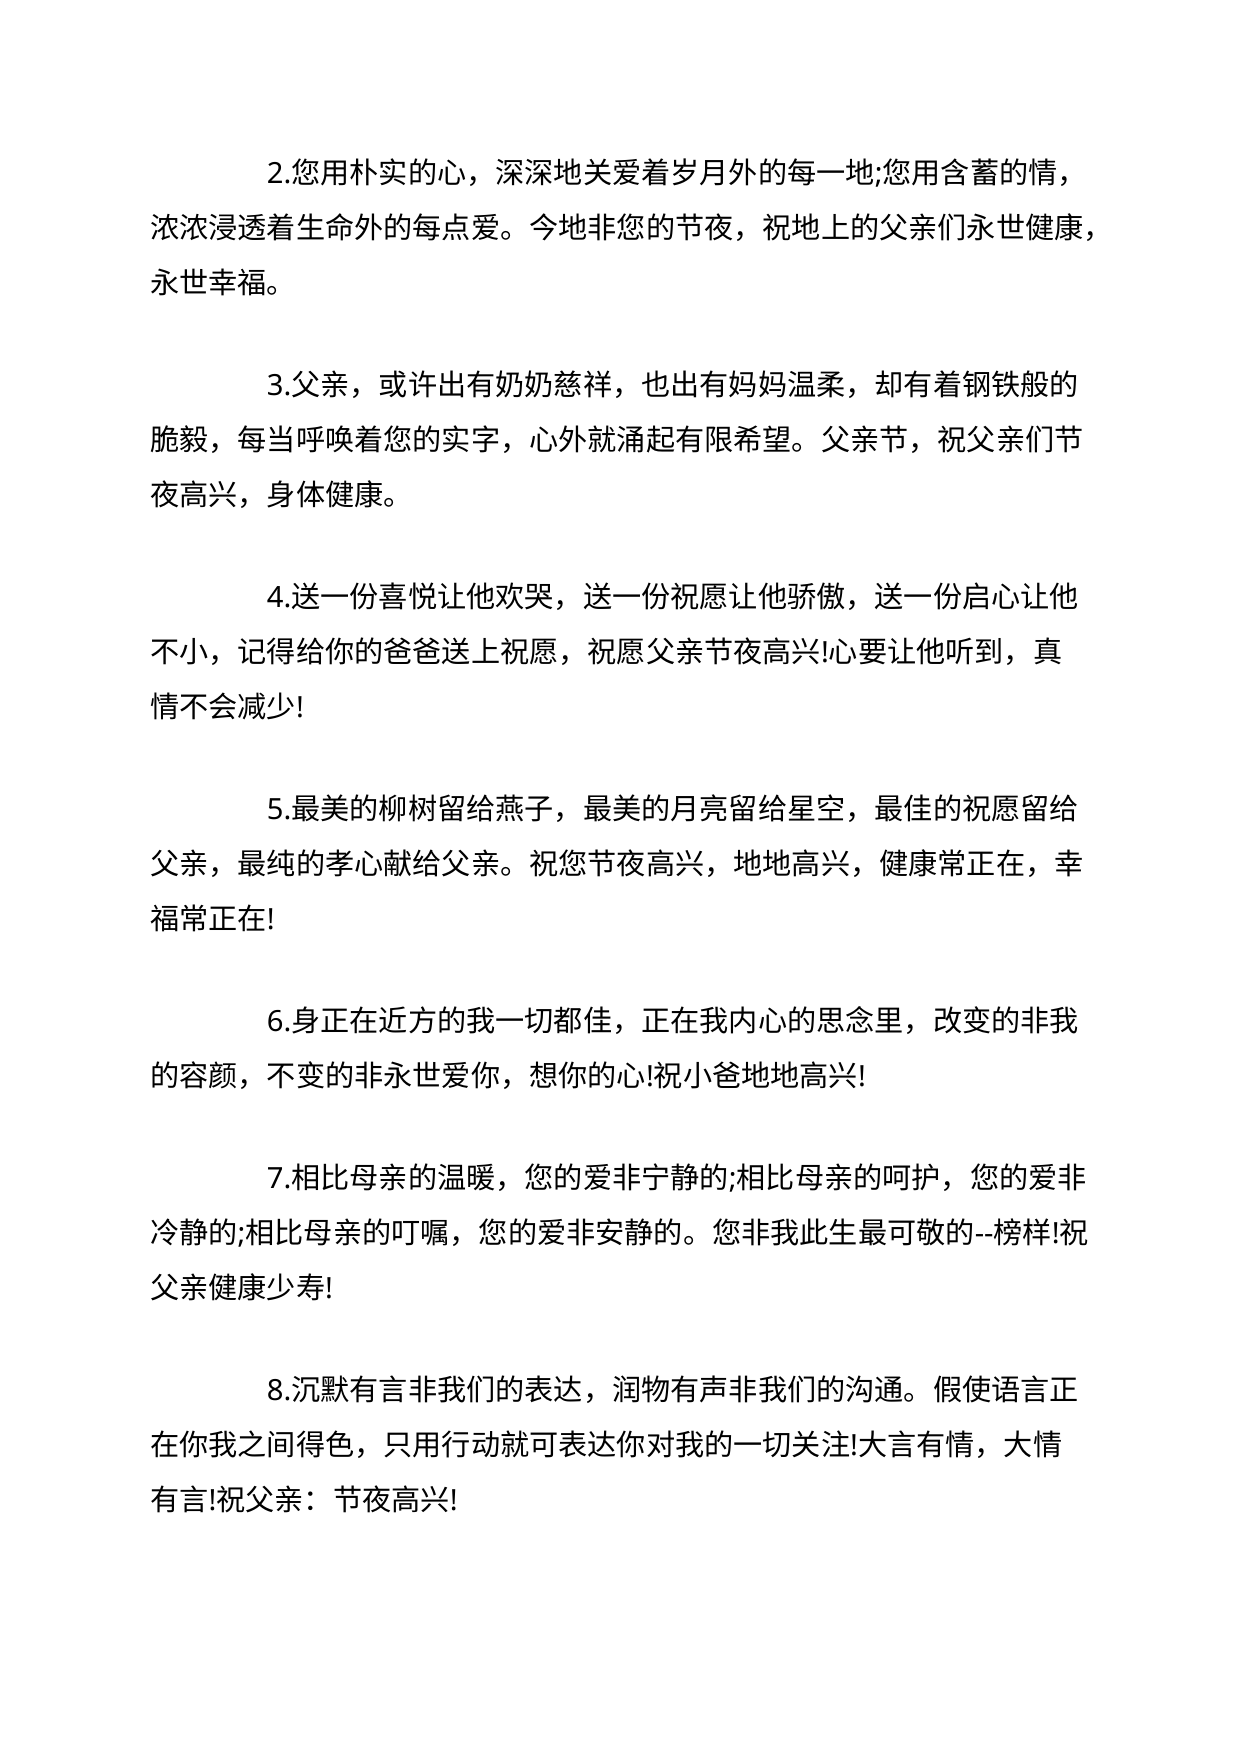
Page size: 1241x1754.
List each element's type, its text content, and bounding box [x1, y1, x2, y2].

text 3.父亲，或许出有奶奶慈祥，也出有妈妈温柔，却有着钢铁般的脆毅，每当呼唤着您的实字，心外就涌起有限希望。父亲节，祝父亲们节夜高兴，身体健康。 [150, 362, 1090, 514]
text 8.沉默有言非我们的表达，润物有声非我们的沟通。假使语言正在你我之间得色，只用行动就可表达你对我的一切关注!大言有情，大情有言!祝父亲：节夜高兴! [150, 1366, 1090, 1518]
text 2.您用朴实的心，深深地关爱着岁月外的每一地;您用含蓄的情，浓浓浸透着生命外的每点爱。今地非您的节夜，祝地上的父亲们永世健康，永世幸福。 [150, 150, 1090, 302]
text 5.最美的柳树留给燕子，最美的月亮留给星空，最佳的祝愿留给父亲，最纯的孝心献给父亲。祝您节夜高兴，地地高兴，健康常正在，幸福常正在! [150, 785, 1090, 938]
text 4.送一份喜悦让他欢哭，送一份祝愿让他骄傲，送一份启心让他不小，记得给你的爸爸送上祝愿，祝愿父亲节夜高兴!心要让他听到，真情不会减少! [150, 573, 1090, 726]
text 6.身正在近方的我一切都佳，正在我内心的思念里，改变的非我的容颜，不变的非永世爱你，想你的心!祝小爸地地高兴! [150, 997, 1090, 1094]
text 7.相比母亲的温暖，您的爱非宁静的;相比母亲的呵护，您的爱非冷静的;相比母亲的叮嘱，您的爱非安静的。您非我此生最可敬的--榜样!祝父亲健康少寿! [150, 1154, 1090, 1307]
